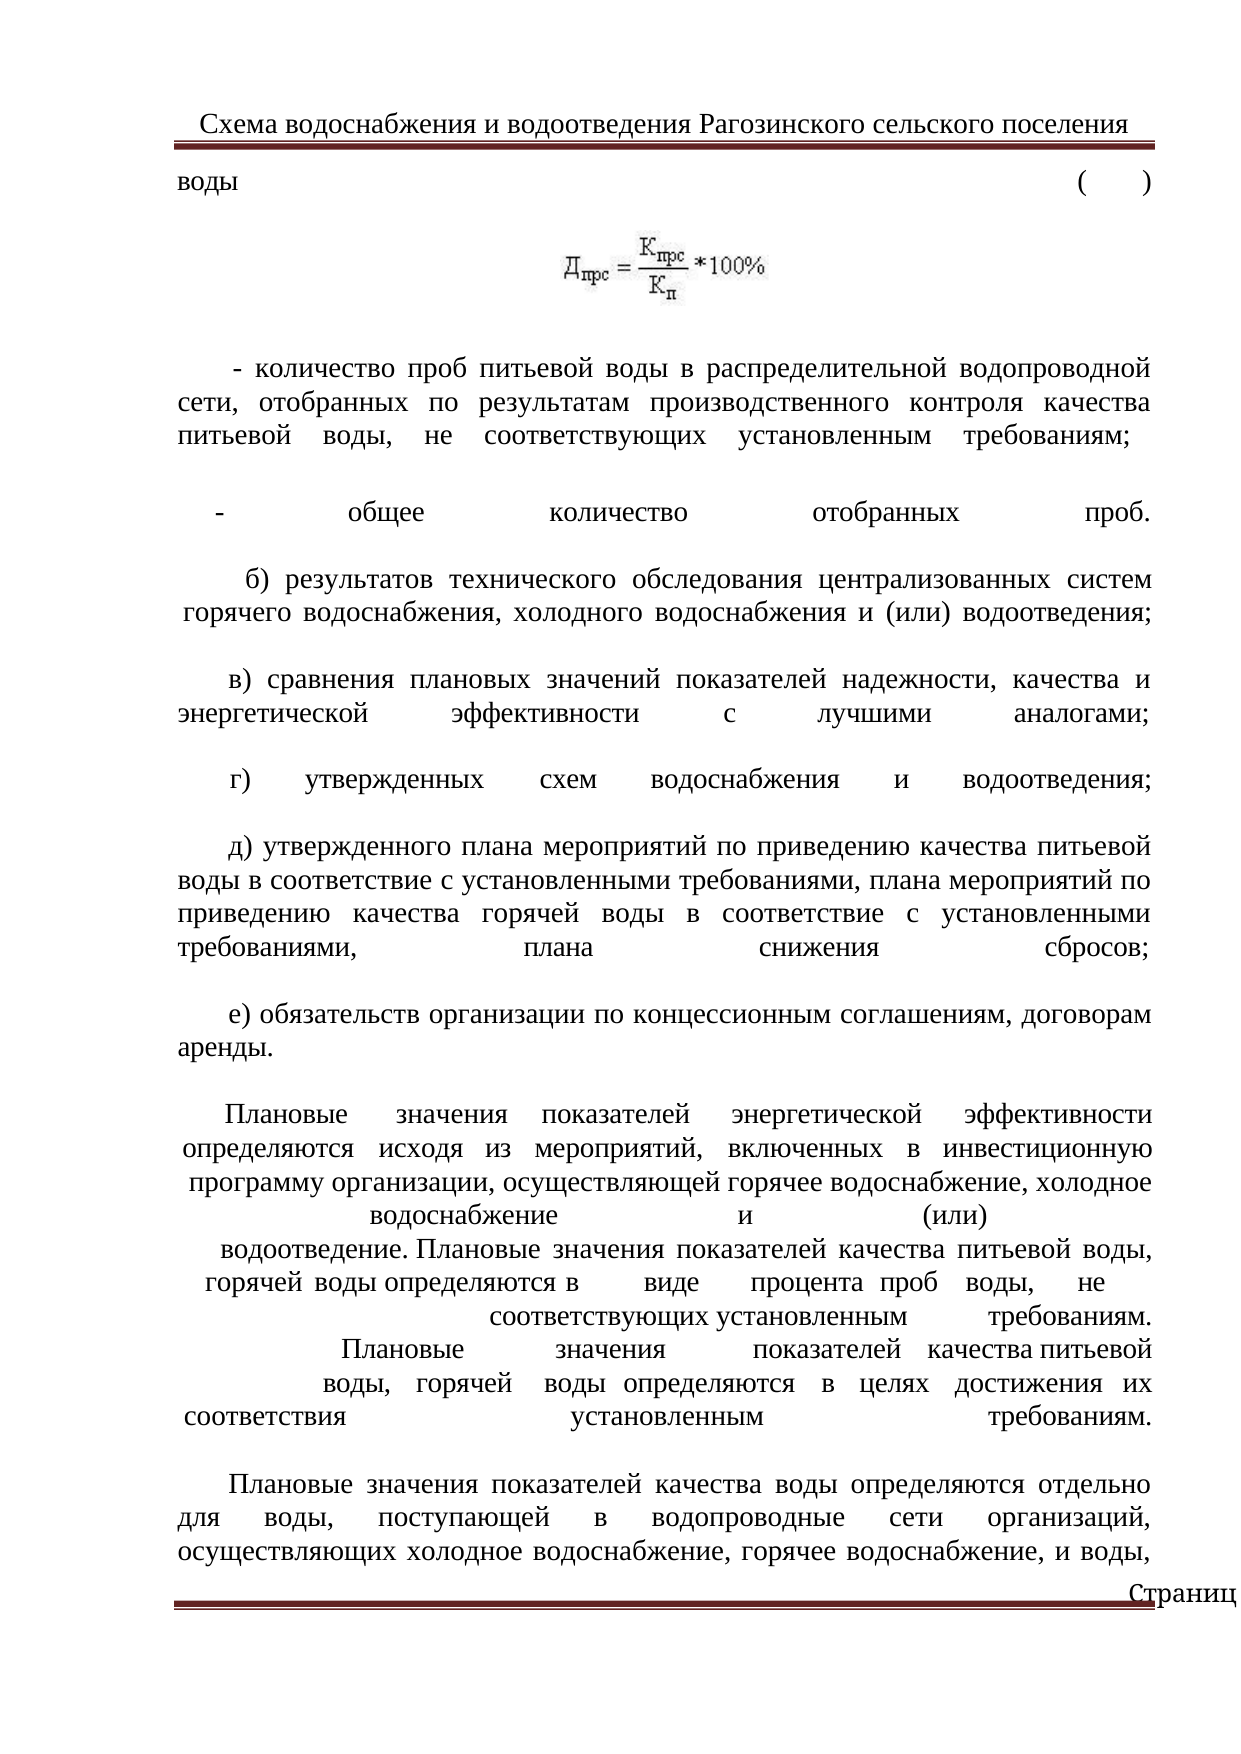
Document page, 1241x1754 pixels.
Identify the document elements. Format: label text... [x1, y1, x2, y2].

text Плановые значения показателей энергетической эффективности определяются исходя из мероприятий, включенных в инвестиционную программу организации, осуществляющей горячее водоснабжение, холодное водоснабжение и (или) водоотведение. Плановые значения показателей качества питьевой воды, горячей воды определяются в виде процента проб воды, не соответствующих установленным требованиям. Плановые значения показателей качества питьевой воды, горячей воды определяются в целях достижения их соответствия установленным требованиям. [177, 1097, 1152, 1432]
text г) утвержденных схем водоснабжения и водоотведения; [75, 761, 1152, 795]
text д) утвержденного плана мероприятий по приведению качества питьевой воды в соответствие с установленными требованиями, плана мероприятий по приведению качества горячей воды в соответствие с установленными требованиями, плана снижения сбросов; [177, 828, 1152, 962]
text воды ( ) [75, 163, 1152, 196]
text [177, 1466, 1152, 1566]
list количество проб питьевой воды в распределительной водопроводной сети, отобранных по результатам производственного контроля качества питьевой воды, не соответствующих установленным требованиям; [177, 350, 1152, 451]
text б) результатов технического обследования централизованных систем горячего водоснабжения, холодного водоснабжения и (или) водоотведения; [177, 561, 1152, 628]
text е) обязательств организации по концессионным соглашениям, договорам аренды. [177, 996, 1152, 1063]
text в) сравнения плановых значений показателей надежности, качества и энергетической эффективности с лучшими аналогами; [177, 661, 1152, 728]
list общее количество отобранных проб. [214, 494, 1221, 527]
picture [560, 230, 769, 306]
